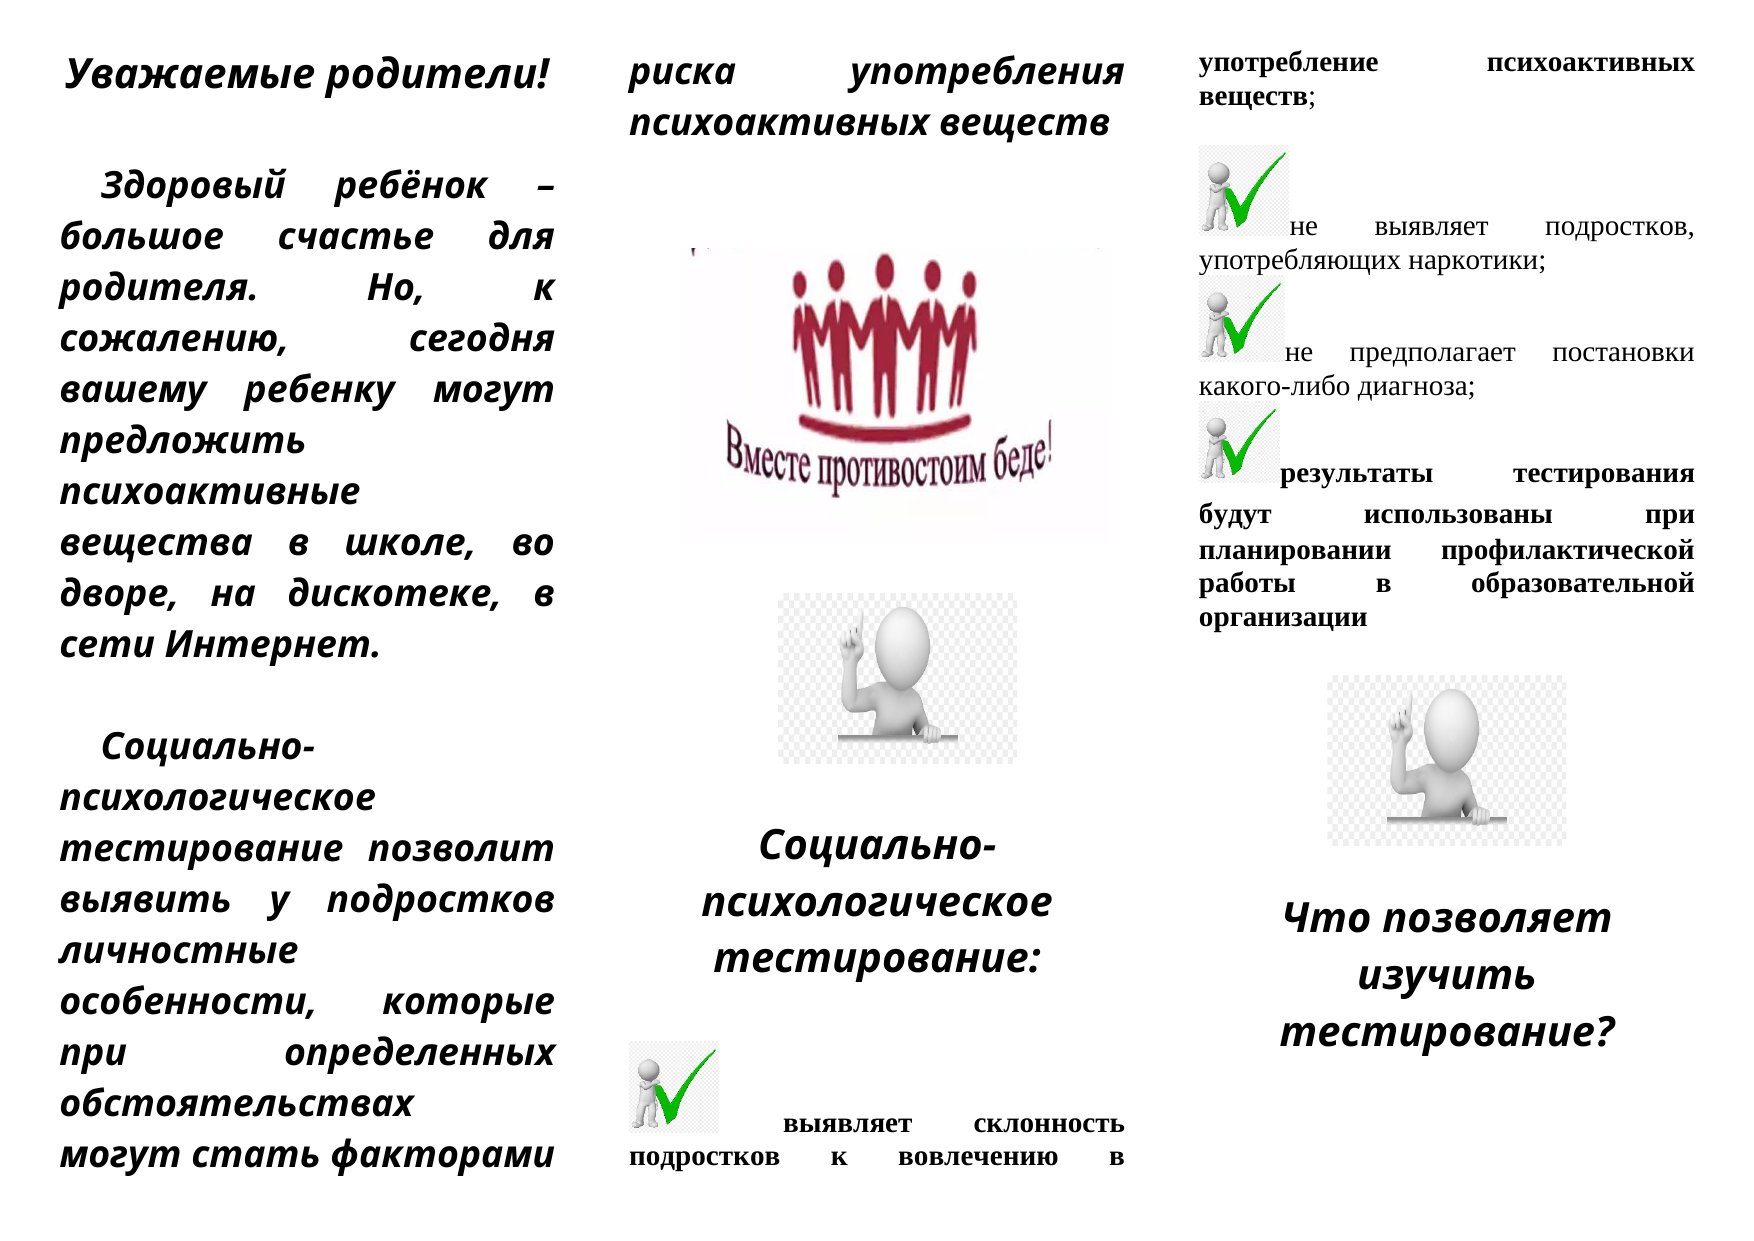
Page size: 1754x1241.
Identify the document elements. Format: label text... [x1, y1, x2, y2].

text Уважаемые родители! [59, 44, 555, 101]
text Здоровый ребёнок – большое счастье для родителя. Но, к сожалению, сегодня вашему ребенку могут предложить психоактивные вещества в школе, во дворе, на дискотеке, в сети Интернет. [59, 158, 555, 668]
picture [1198, 401, 1280, 483]
text Социально-психологическое тестирование позволит выявить у подростков личностные особенности, которые при определенных обстоятельствах могут стать факторами риска употребления психоактивных веществ [629, 44, 1125, 146]
text тестирование: [629, 928, 1125, 985]
text Социально-психологическое [629, 814, 1125, 928]
text выявляет склонность подростков к вовлечению в употребление психоактивных веществ; [629, 1042, 1125, 1172]
text Социально-психологическое тестирование позволит выявить у подростков личностные особенности, которые при определенных обстоятельствах могут стать факторами риска употребления психоактивных веществ [59, 719, 555, 1179]
text Что позволяет изучить [1199, 888, 1695, 1002]
text не выявляет подростков, употребляющих наркотики; [1199, 145, 1695, 275]
text не предполагает постановки какого-либо диагноза; [1199, 275, 1695, 401]
picture [1198, 145, 1290, 236]
picture [680, 248, 1113, 543]
text результаты тестирования будут использованы при планировании профилактической работы в образовательной организации [1199, 401, 1695, 632]
text тестирование? [1199, 1002, 1695, 1059]
picture [628, 1041, 720, 1133]
picture [1327, 675, 1567, 846]
text выявляет склонность подростков к вовлечению в употребление психоактивных веществ; [1199, 44, 1695, 111]
picture [1198, 275, 1285, 362]
picture [778, 593, 1018, 764]
